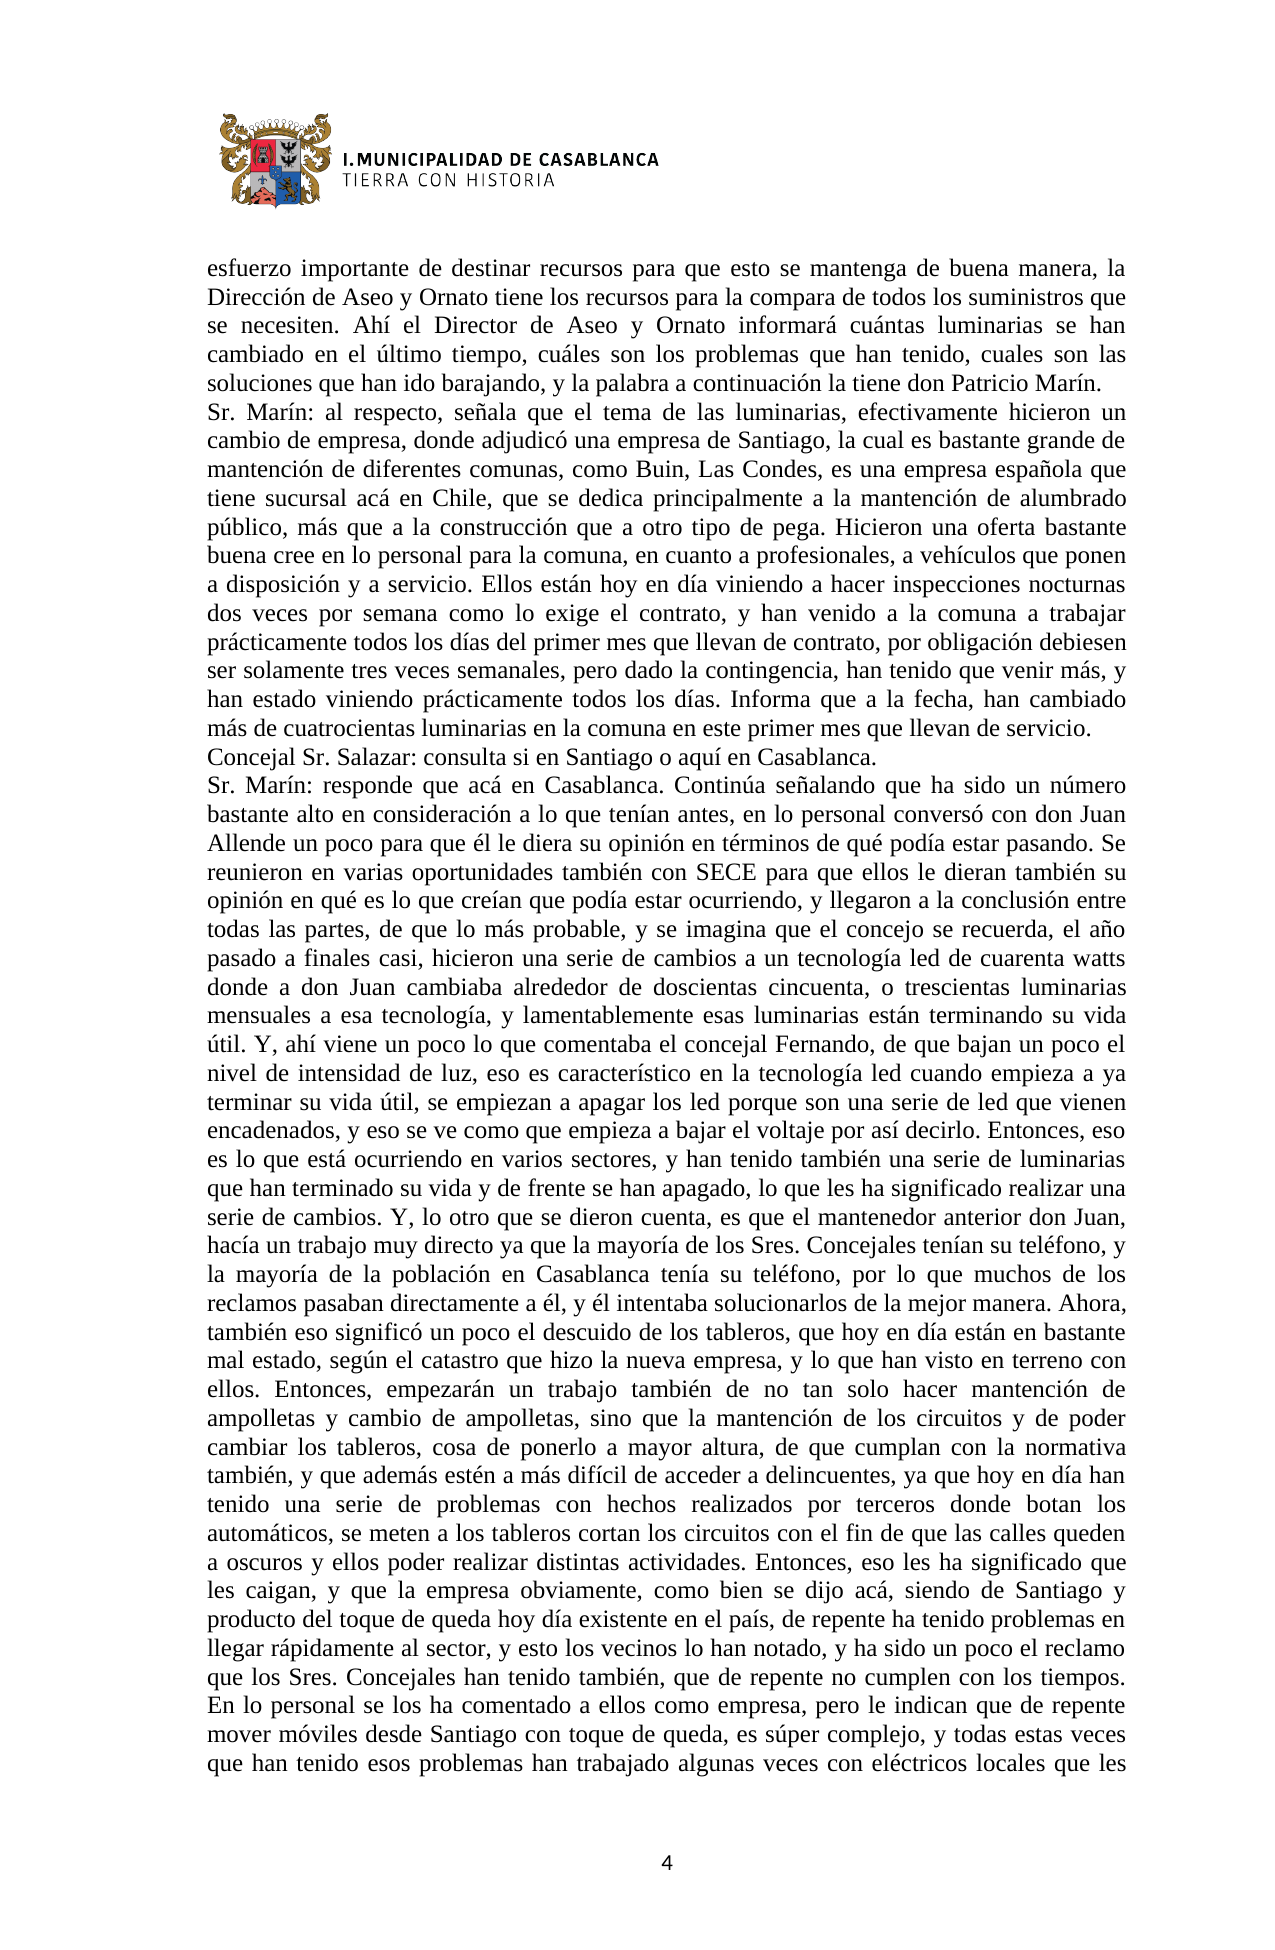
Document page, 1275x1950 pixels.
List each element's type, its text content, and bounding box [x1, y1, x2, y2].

picture [206, 73, 674, 253]
text Sr. Marín: al respecto, señala que el tema de las luminarias, efectivamente hicieron un cambio de empresa, donde adjudicó una empresa de Santiago, la cual es bastante grande de mantención de diferentes comunas, como Buin, Las Condes, es una empresa española que tiene sucursal acá en Chile, que se dedica principalmente a la mantención de alumbrado público, más que a la construcción que a otro tipo de pega. Hicieron una oferta bastante buena cree en lo personal para la comuna, en cuanto a profesionales, a vehículos que ponen a disposición y a servicio. Ellos están hoy en día viniendo a hacer inspecciones nocturnas dos veces por semana como lo exige el contrato, y han venido a la comuna a trabajar prácticamente todos los días del primer mes que llevan de contrato, por obligación debiesen ser solamente tres veces semanales, pero dado la contingencia, han tenido que venir más, y han estado viniendo prácticamente todos los días. Informa que a la fecha, han cambiado más de cuatrocientas luminarias en la comuna en este primer mes que llevan de servicio. [207, 397, 1127, 742]
text Concejal Sr. Salazar: consulta si en Santiago o aquí en Casablanca. [207, 742, 1127, 770]
